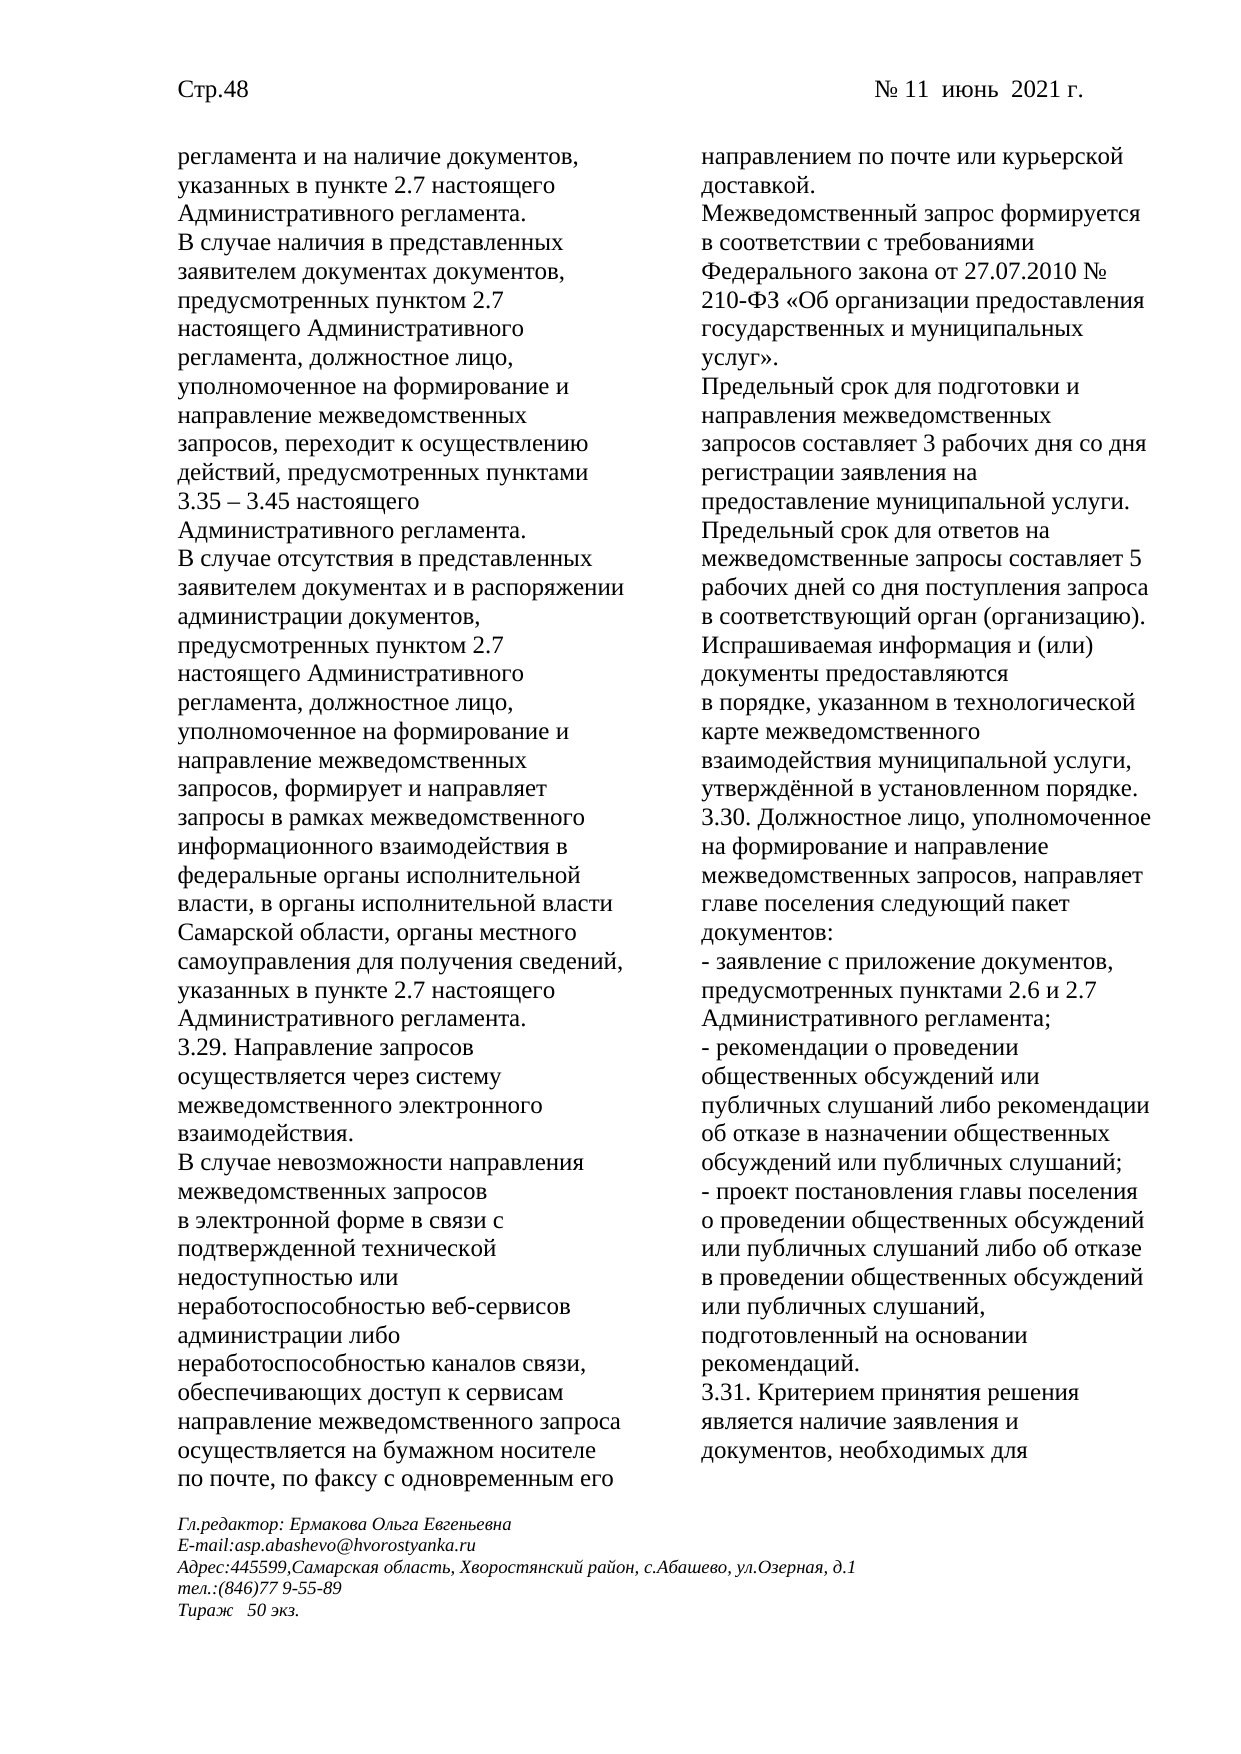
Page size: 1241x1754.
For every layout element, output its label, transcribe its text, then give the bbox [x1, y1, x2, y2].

text В случае наличия в представленных заявителем документах документов, предусмотренных пунктом 2.7 настоящего Административного регламента, должностное лицо, уполномоченное на формирование и направление межведомственных запросов, переходит к осуществлению действий, предусмотренных пунктами 3.35 – 3.45 настоящего Административного регламента. [177, 227, 627, 543]
text - заявление с приложение документов, предусмотренных пунктами 2.6 и 2.7 Административного регламента; [701, 946, 1152, 1032]
text Предельный срок для подготовки и направления межведомственных запросов составляет 3 рабочих дня со дня регистрации заявления на предоставление муниципальной услуги. [701, 371, 1152, 515]
text Испрашиваемая информация и (или) документы предоставляются [701, 630, 1152, 687]
text Предельный срок для ответов на межведомственные запросы составляет 5 рабочих дней со дня поступления запроса в соответствующий орган (организацию). [701, 515, 1152, 630]
text 3.29. Направление запросов осуществляется через систему межведомственного электронного взаимодействия. [177, 1032, 627, 1147]
text В случае отсутствия в представленных заявителем документах и в распоряжении администрации документов, предусмотренных пунктом 2.7 настоящего Административного регламента, должностное лицо, уполномоченное на формирование и направление межведомственных запросов, формирует и направляет запросы в рамках межведомственного информационного взаимодействия в федеральные органы исполнительной власти, в органы исполнительной власти Самарской области, органы местного самоуправления для получения сведений, указанных в пункте 2.7 настоящего Административного регламента. [177, 543, 627, 1032]
text - рекомендации о проведении общественных обсуждений или публичных слушаний либо рекомендации об отказе в назначении общественных обсуждений или публичных слушаний; [701, 1032, 1152, 1176]
text - проект постановления главы поселения о проведении общественных обсуждений или публичных слушаний либо об отказе в проведении общественных обсуждений или публичных слушаний, подготовленный на основании рекомендаций. [701, 1176, 1152, 1377]
text в порядке, указанном в технологической карте межведомственного взаимодействия муниципальной услуги, утверждённой в установленном порядке. [701, 687, 1152, 802]
text 3.30. Должностное лицо, уполномоченное на формирование и направление межведомственных запросов, направляет главе поселения следующий пакет документов: [701, 802, 1152, 946]
text В случае невозможности направления межведомственных запросов [177, 1147, 627, 1205]
text Межведомственный запрос формируется в соответствии с требованиями Федерального закона от 27.07.2010 № 210-ФЗ «Об организации предоставления государственных и муниципальных услуг». [701, 198, 1152, 371]
text в электронной форме в связи с подтвержденной технической недоступностью или неработоспособностью веб-сервисов администрации либо неработоспособностью каналов связи, обеспечивающих доступ к сервисам направление межведомственного запроса осуществляется на бумажном носителе по почте, по факсу с одновременным его направлением по почте или курьерской доставкой. [177, 1205, 627, 1492]
text 3.31. Критерием принятия решения является наличие заявления и документов, необходимых для предоставления муниципальной услуги, в Комиссии. [701, 1377, 1152, 1463]
text в электронной форме в связи с подтвержденной технической недоступностью или неработоспособностью веб-сервисов администрации либо неработоспособностью каналов связи, обеспечивающих доступ к сервисам направление межведомственного запроса осуществляется на бумажном носителе по почте, по факсу с одновременным его направлением по почте или курьерской доставкой. [701, 141, 1152, 198]
